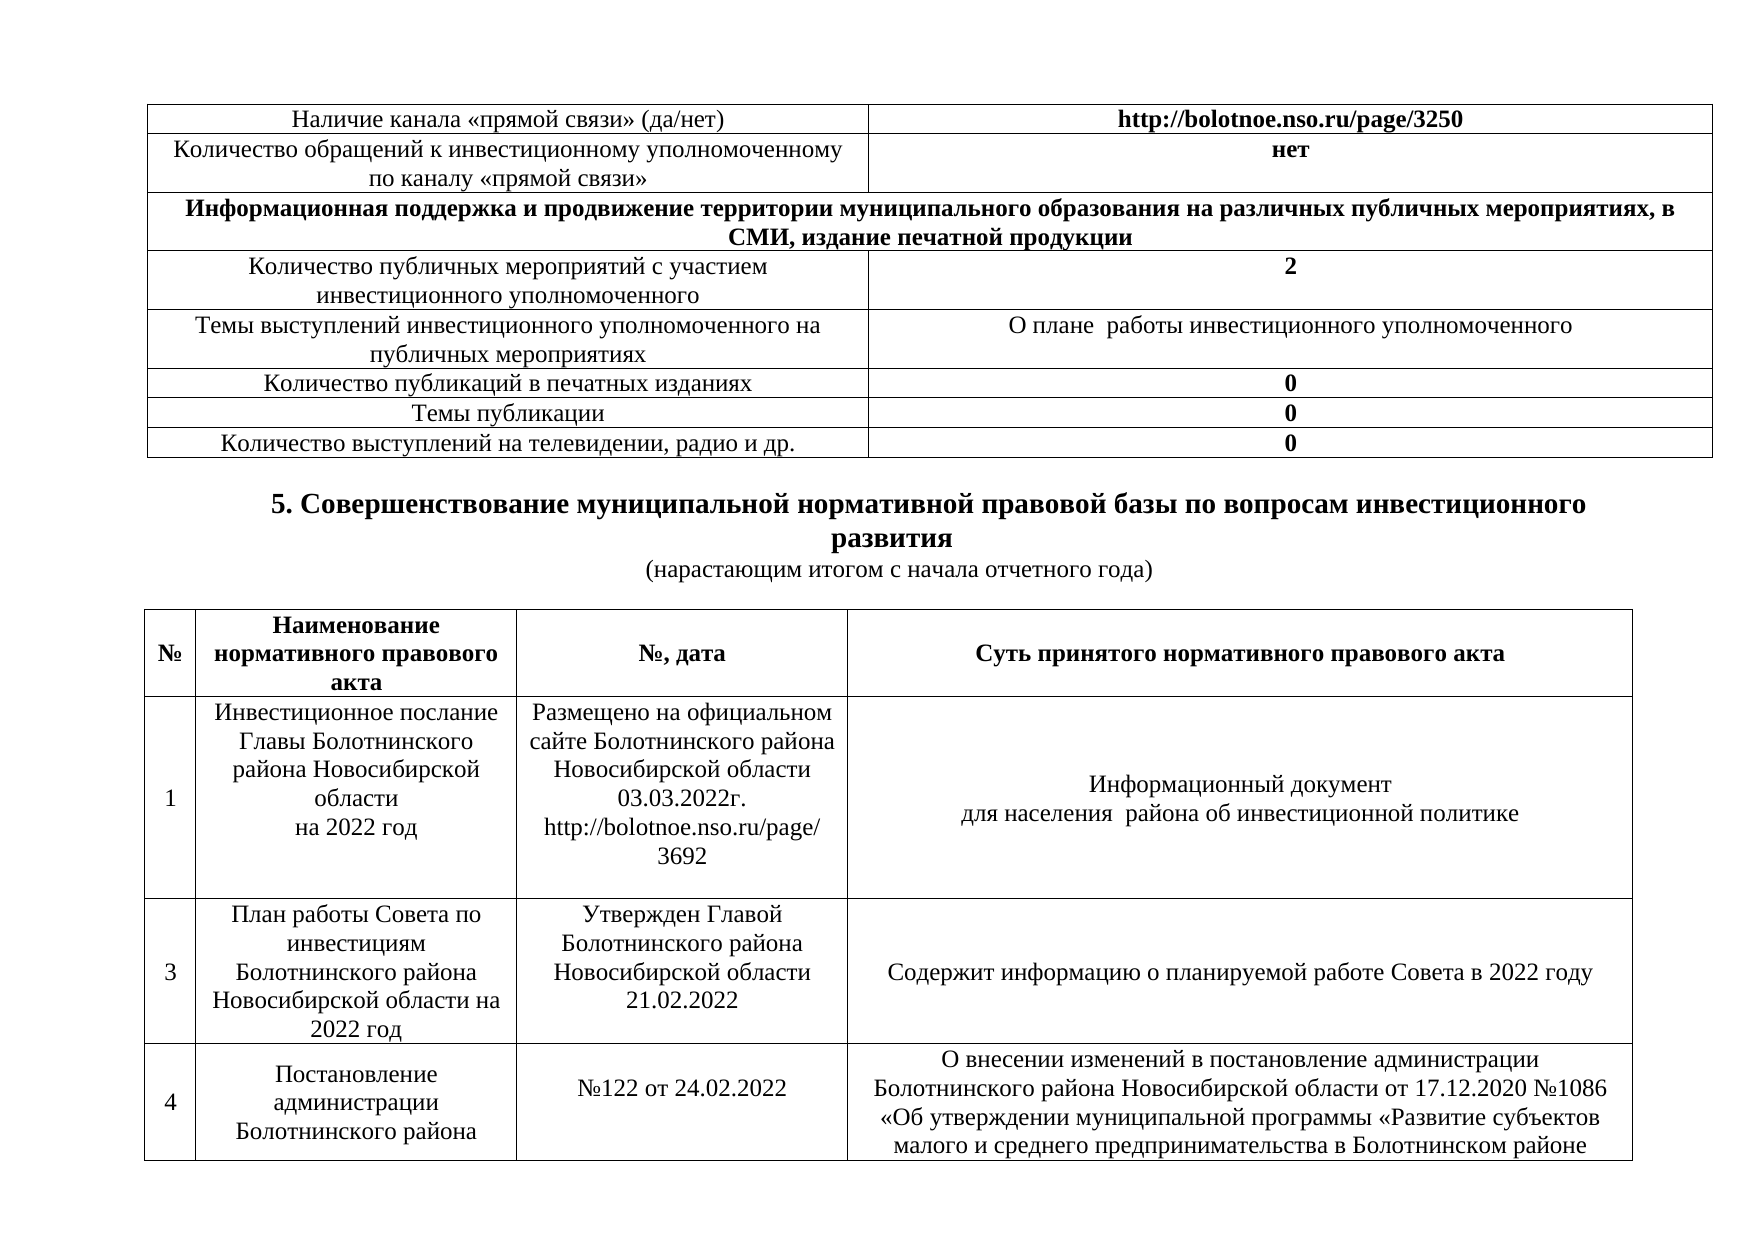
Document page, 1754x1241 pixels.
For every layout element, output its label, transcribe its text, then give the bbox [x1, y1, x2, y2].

table_cell 2 [869, 251, 1712, 309]
table_cell Количество обращений к инвестиционному уполномоченному по каналу «прямой связи» [148, 134, 868, 192]
table_cell Количество выступлений на телевидении, радио и др. [148, 428, 868, 457]
table_cell О плане работы инвестиционного уполномоченного [869, 310, 1712, 367]
table_cell http://bolotnoe.nso.ru/page/3250 [869, 105, 1712, 133]
table_cell 0 [869, 428, 1712, 457]
table_cell Наличие канала «прямой связи» (да/нет) [148, 105, 868, 133]
table_cell Темы выступлений инвестиционного уполномоченного на публичных мероприятиях [148, 310, 868, 367]
table_cell Размещено на официальном сайте Болотнинского района Новосибирской области 03.03.2022г. http://bolotnoe.nso.ru/page/3692 [517, 697, 847, 898]
table_cell Количество публикаций в печатных изданиях [148, 369, 868, 397]
table_cell 0 [869, 398, 1712, 427]
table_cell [196, 1044, 516, 1160]
table_cell План работы Совета по инвестициям Болотнинского района Новосибирской области на 2022 год [196, 899, 516, 1043]
table_header Наименование нормативного правового акта [196, 610, 516, 696]
table_cell 3 [145, 899, 195, 1043]
table_cell Утвержден Главой Болотнинского района Новосибирской области 21.02.2022 [517, 899, 847, 1043]
table_cell 4 [145, 1044, 195, 1160]
text (нарастающим итогом с начала отчетного года) [148, 554, 1651, 582]
table_cell 0 [869, 369, 1712, 397]
table_cell №122 от 24.02.2022 [517, 1044, 847, 1160]
table_cell Содержит информацию о планируемой работе Совета в 2022 году [848, 899, 1632, 1043]
table_cell Темы публикации [148, 398, 868, 427]
table_cell нет [869, 134, 1712, 192]
table_cell Инвестиционное послание Главы Болотнинского района Новосибирской области на 2022 год [196, 697, 516, 898]
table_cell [848, 1044, 1632, 1160]
table_header Суть принятого нормативного правового акта [848, 610, 1632, 696]
table_cell Информационная поддержка и продвижение территории муниципального образования на различных публичных мероприятиях, в СМИ, издание печатной продукции [148, 193, 1712, 250]
table_cell Информационный документ для населения района об инвестиционной политике [848, 697, 1632, 898]
text 5. Совершенствование муниципальной нормативной правовой базы по вопросам инвестиционного развития [148, 487, 1636, 554]
table_cell Количество публичных мероприятий с участием инвестиционного уполномоченного [148, 251, 868, 309]
table_header № [145, 610, 195, 696]
table_cell 1 [145, 697, 195, 898]
table_header №, дата [517, 610, 847, 696]
